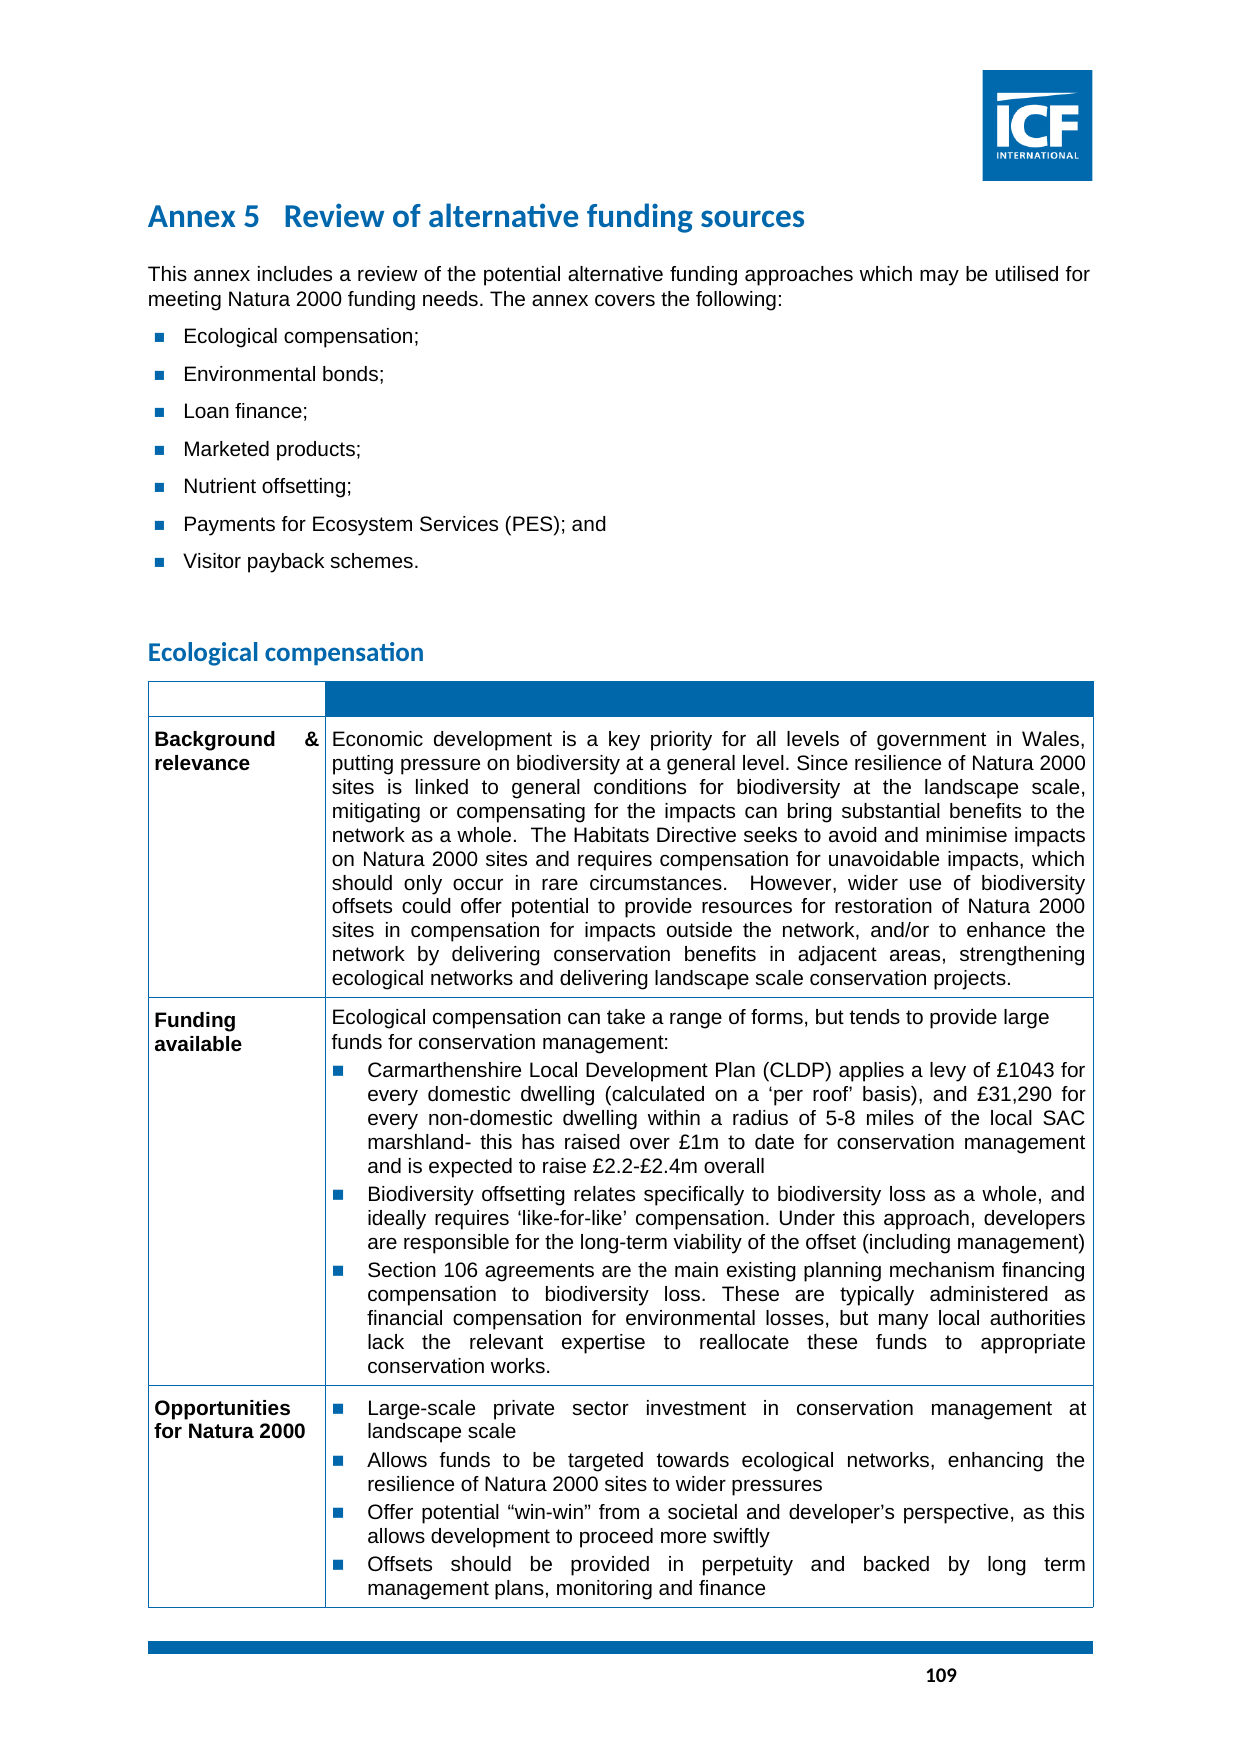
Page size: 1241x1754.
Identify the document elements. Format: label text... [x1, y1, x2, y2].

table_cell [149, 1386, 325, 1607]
text Nutrient offsetting; [154, 473, 1087, 498]
text Visitor payback schemes. [154, 548, 1087, 573]
text Marketed products; [154, 436, 1087, 461]
subtitle Review of alternative funding sources [148, 195, 1092, 236]
picture [982, 70, 1093, 181]
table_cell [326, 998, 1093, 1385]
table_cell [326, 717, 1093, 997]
text This annex includes a review of the potential alternative funding approaches which may be utilised for meeting Natura 2000 funding needs. The annex covers the following: [148, 261, 1092, 311]
text Ecological compensation; [154, 323, 1087, 348]
text Environmental bonds; [154, 361, 1087, 386]
text Loan finance; [154, 398, 1087, 423]
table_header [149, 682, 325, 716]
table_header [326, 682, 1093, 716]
text Payments for Ecosystem Services (PES); and [154, 511, 1087, 536]
subtitle Ecological compensation [148, 636, 1092, 669]
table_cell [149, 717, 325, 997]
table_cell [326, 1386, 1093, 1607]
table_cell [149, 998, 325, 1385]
